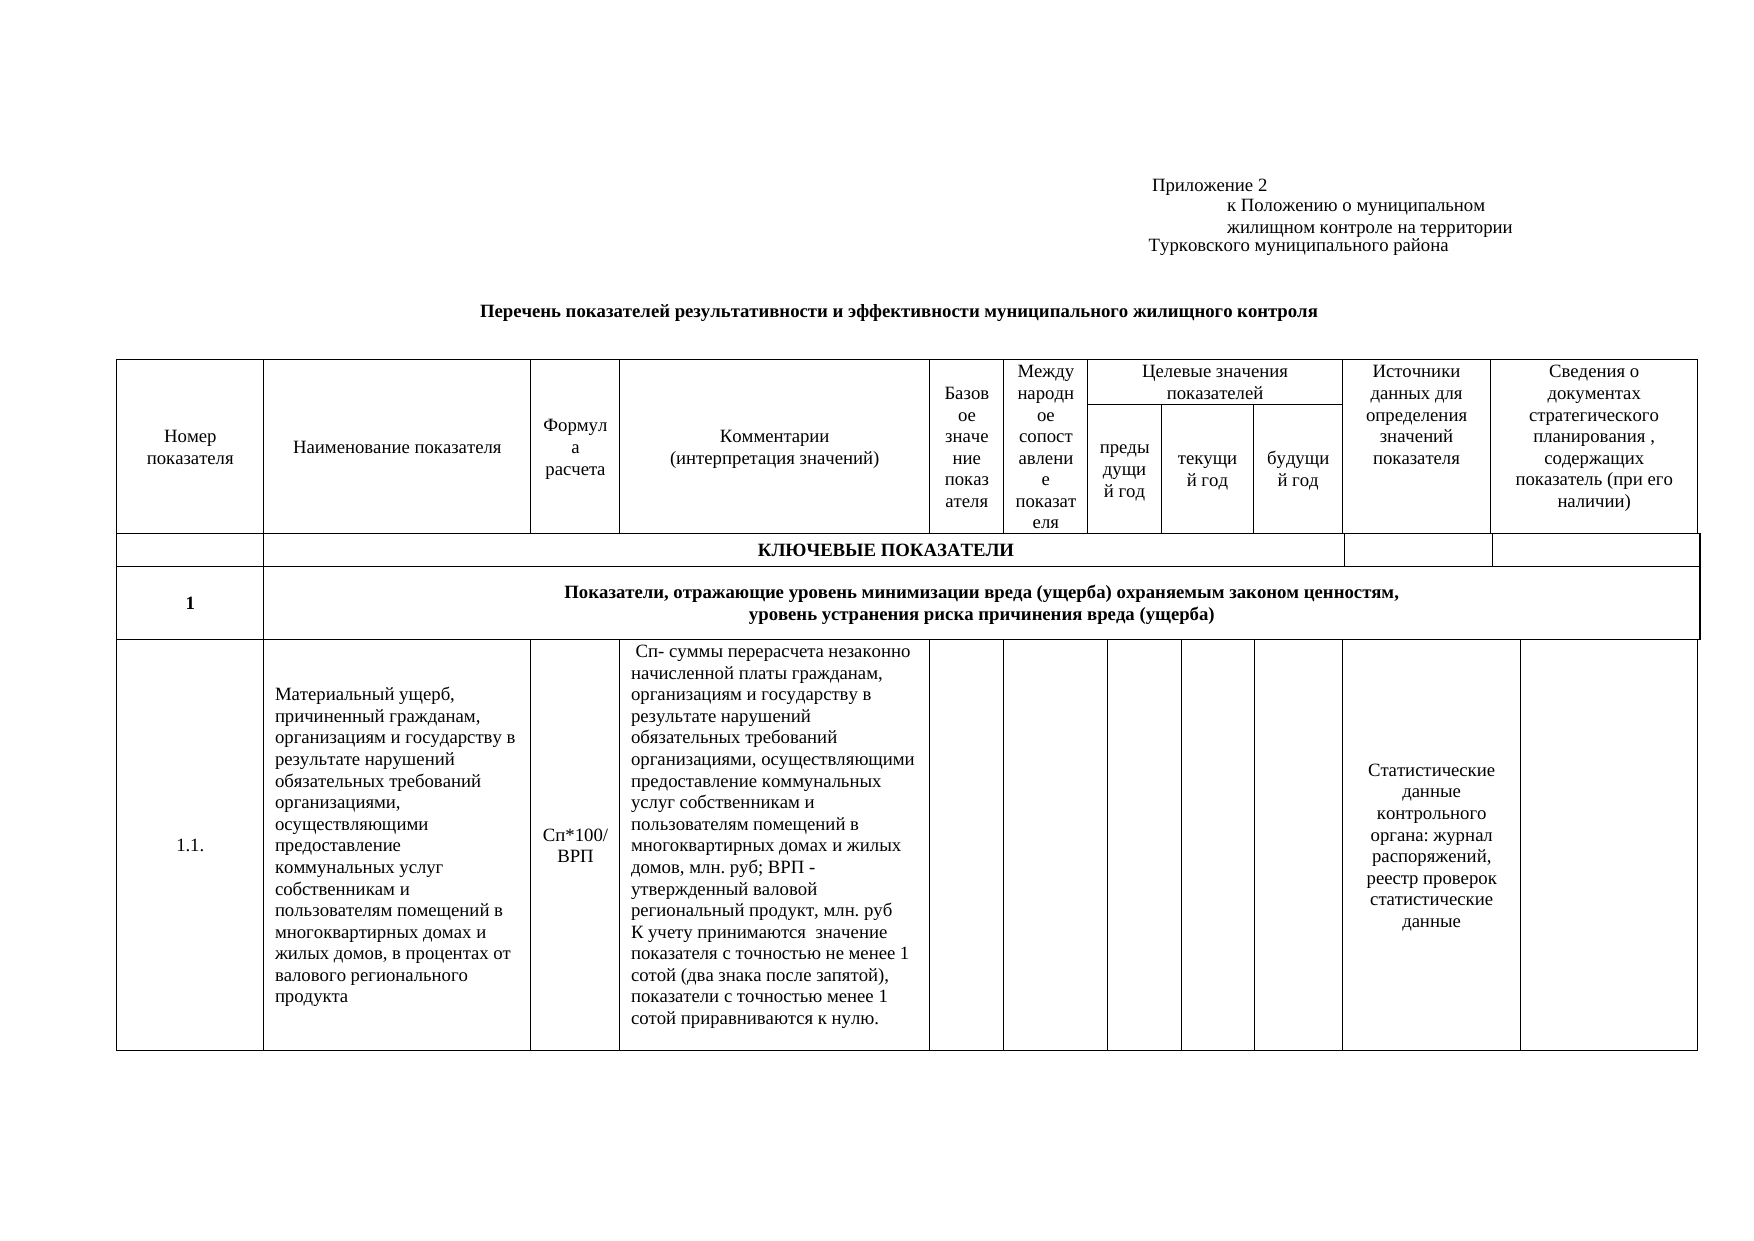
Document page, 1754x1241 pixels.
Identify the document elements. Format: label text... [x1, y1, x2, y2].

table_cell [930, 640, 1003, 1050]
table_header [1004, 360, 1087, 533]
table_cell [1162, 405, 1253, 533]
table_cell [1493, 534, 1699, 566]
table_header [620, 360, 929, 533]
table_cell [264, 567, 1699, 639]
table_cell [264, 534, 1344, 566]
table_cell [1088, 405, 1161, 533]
text Перечень показателей результативности и эффективности муниципального жилищного контроля [118, 300, 1680, 322]
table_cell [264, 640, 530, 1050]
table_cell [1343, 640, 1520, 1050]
text Приложение 2 [1152, 177, 1680, 194]
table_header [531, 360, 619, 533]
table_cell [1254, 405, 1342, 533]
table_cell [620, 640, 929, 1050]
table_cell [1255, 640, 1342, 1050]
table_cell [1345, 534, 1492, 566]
text Турковского муниципального района [517, 237, 1680, 255]
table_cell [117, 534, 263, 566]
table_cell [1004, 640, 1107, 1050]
text к Положению о муниципальном [1152, 194, 1680, 216]
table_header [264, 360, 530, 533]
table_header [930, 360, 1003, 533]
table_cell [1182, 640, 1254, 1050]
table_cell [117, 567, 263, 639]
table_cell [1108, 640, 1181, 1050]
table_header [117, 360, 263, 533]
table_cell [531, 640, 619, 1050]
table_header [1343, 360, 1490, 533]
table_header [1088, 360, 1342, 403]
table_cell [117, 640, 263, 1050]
text жилищном контроле на территории [1152, 216, 1680, 237]
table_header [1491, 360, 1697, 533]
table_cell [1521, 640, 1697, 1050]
